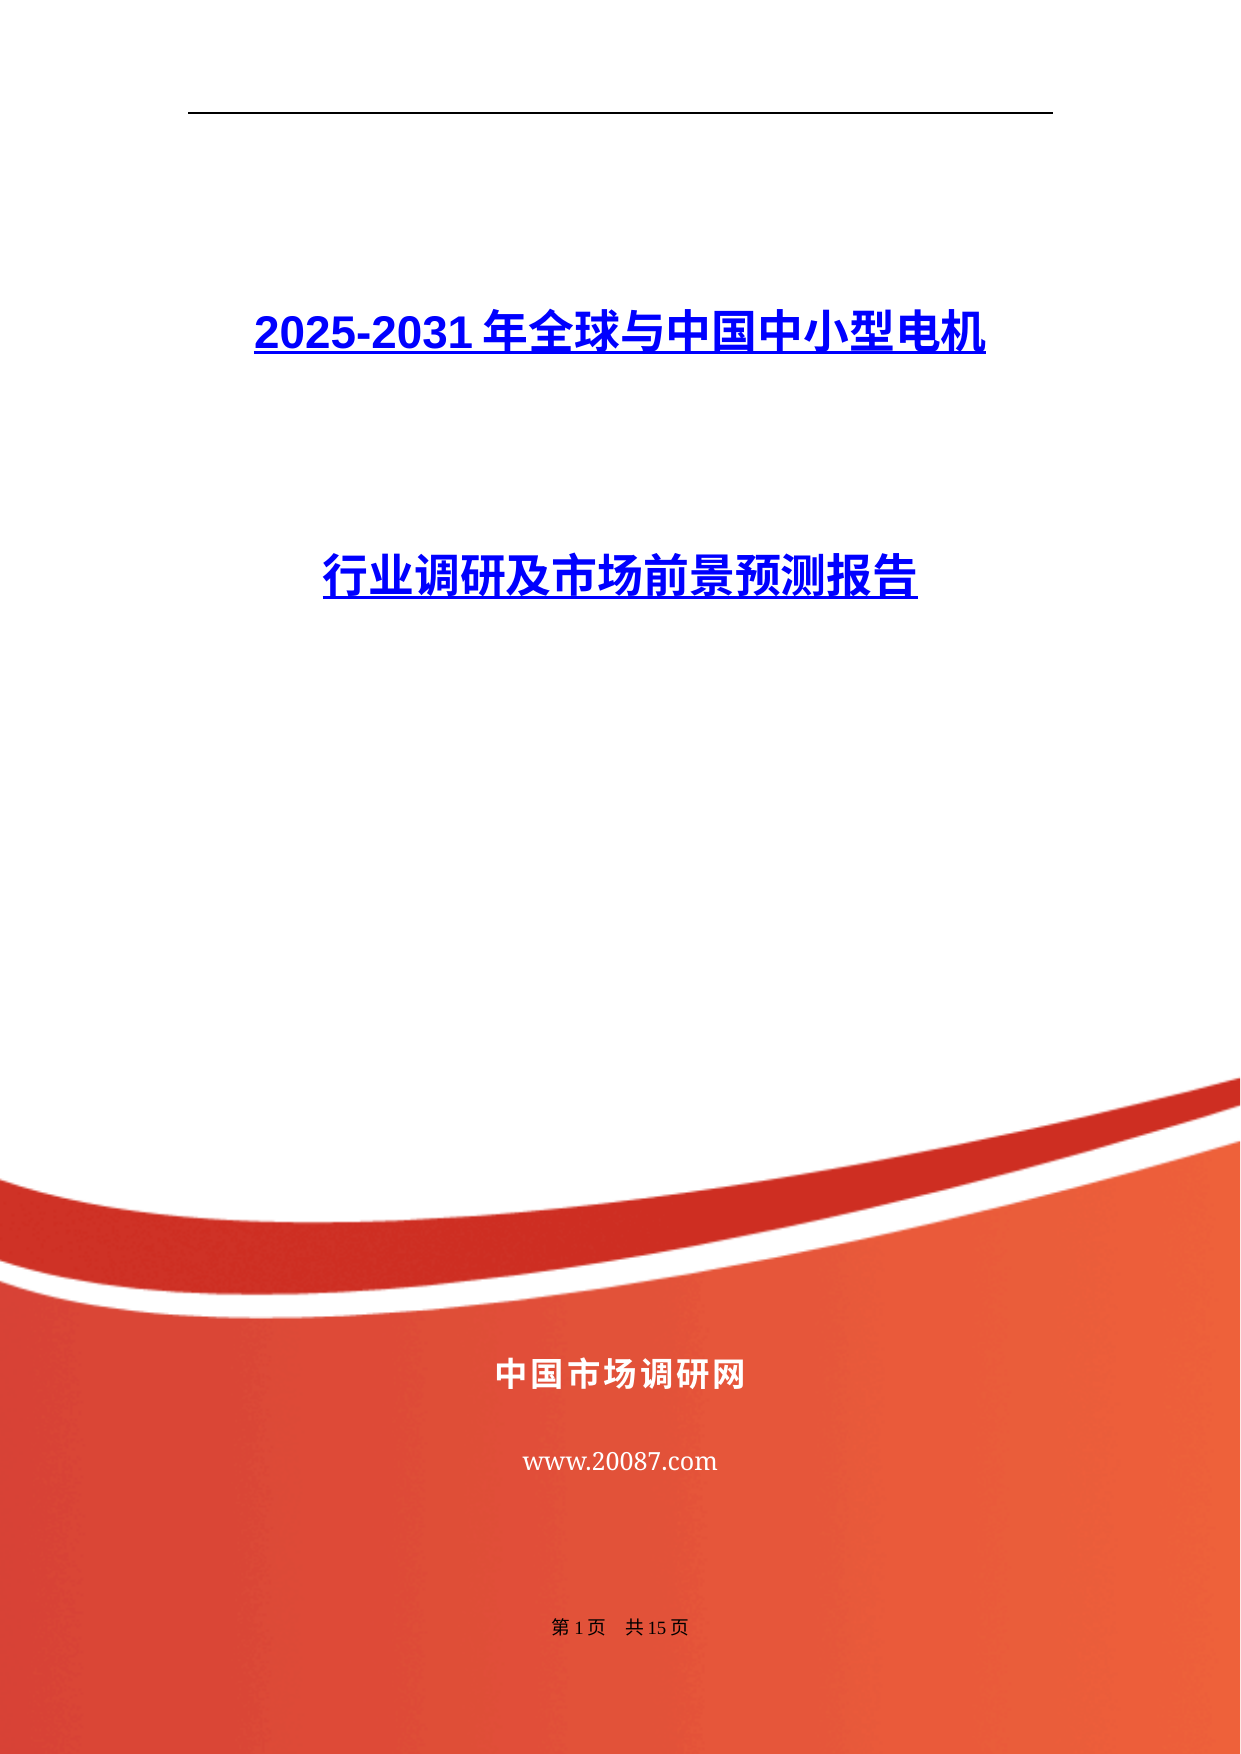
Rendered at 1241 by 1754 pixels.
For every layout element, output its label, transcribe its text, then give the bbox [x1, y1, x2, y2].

subtitle 中国市场调研网 [187, 1339, 1053, 1404]
text www.20087.com [187, 1428, 1053, 1493]
table_header 2025-2031年全球与中国中小型电机行业调研及市场前景预测报告 [188, 207, 1053, 773]
picture [0, 1006, 1241, 1754]
